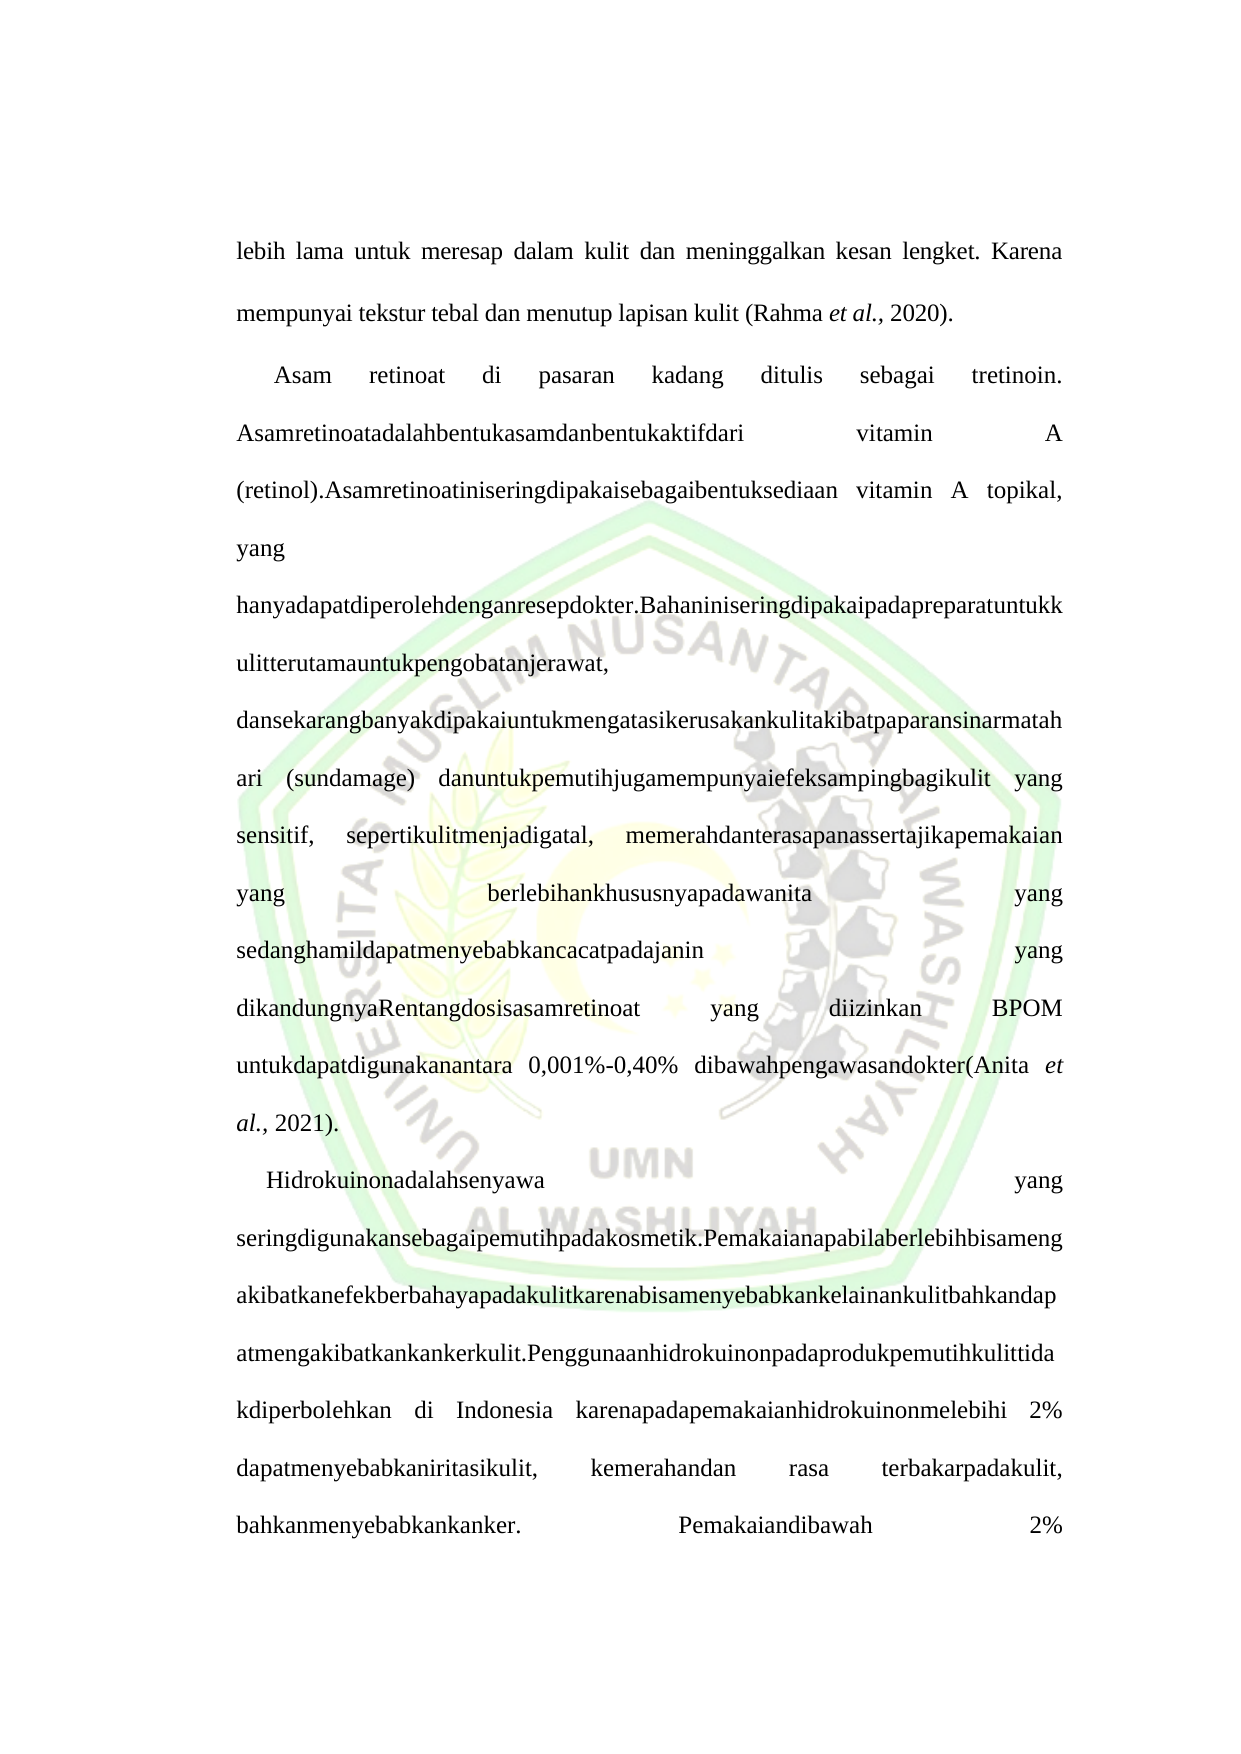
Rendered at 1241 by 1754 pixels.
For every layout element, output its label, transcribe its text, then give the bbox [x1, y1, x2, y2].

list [236, 1165, 1063, 1539]
list Asam retinoat di pasaran kadang ditulis sebagai tretinoin. Asamretinoatadalahbentukasamdanbentukaktifdari vitamin A (retinol).Asamretinoatiniseringdipakaisebagaibentuksediaan vitamin A topikal, yang hanyadapatdiperolehdenganresepdokter.Bahaniniseringdipakaipadapreparatuntukkulitterutamauntukpengobatanjerawat, dansekarangbanyakdipakaiuntukmengatasikerusakankulitakibatpaparansinarmatahari (sundamage) danuntukpemutihjugamempunyaiefeksampingbagikulit yang sensitif, sepertikulitmenjadigatal, memerahdanterasapanassertajikapemakaian yang berlebihankhususnyapadawanita yang sedanghamildapatmenyebabkancacatpadajanin yang dikandungnyaRentangdosisasamretinoat yang diizinkan BPOM untukdapatdigunakanantara 0,001%-0,40% dibawahpengawasandokter(Anita et al., 2021). [236, 360, 1063, 1137]
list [236, 236, 1063, 329]
